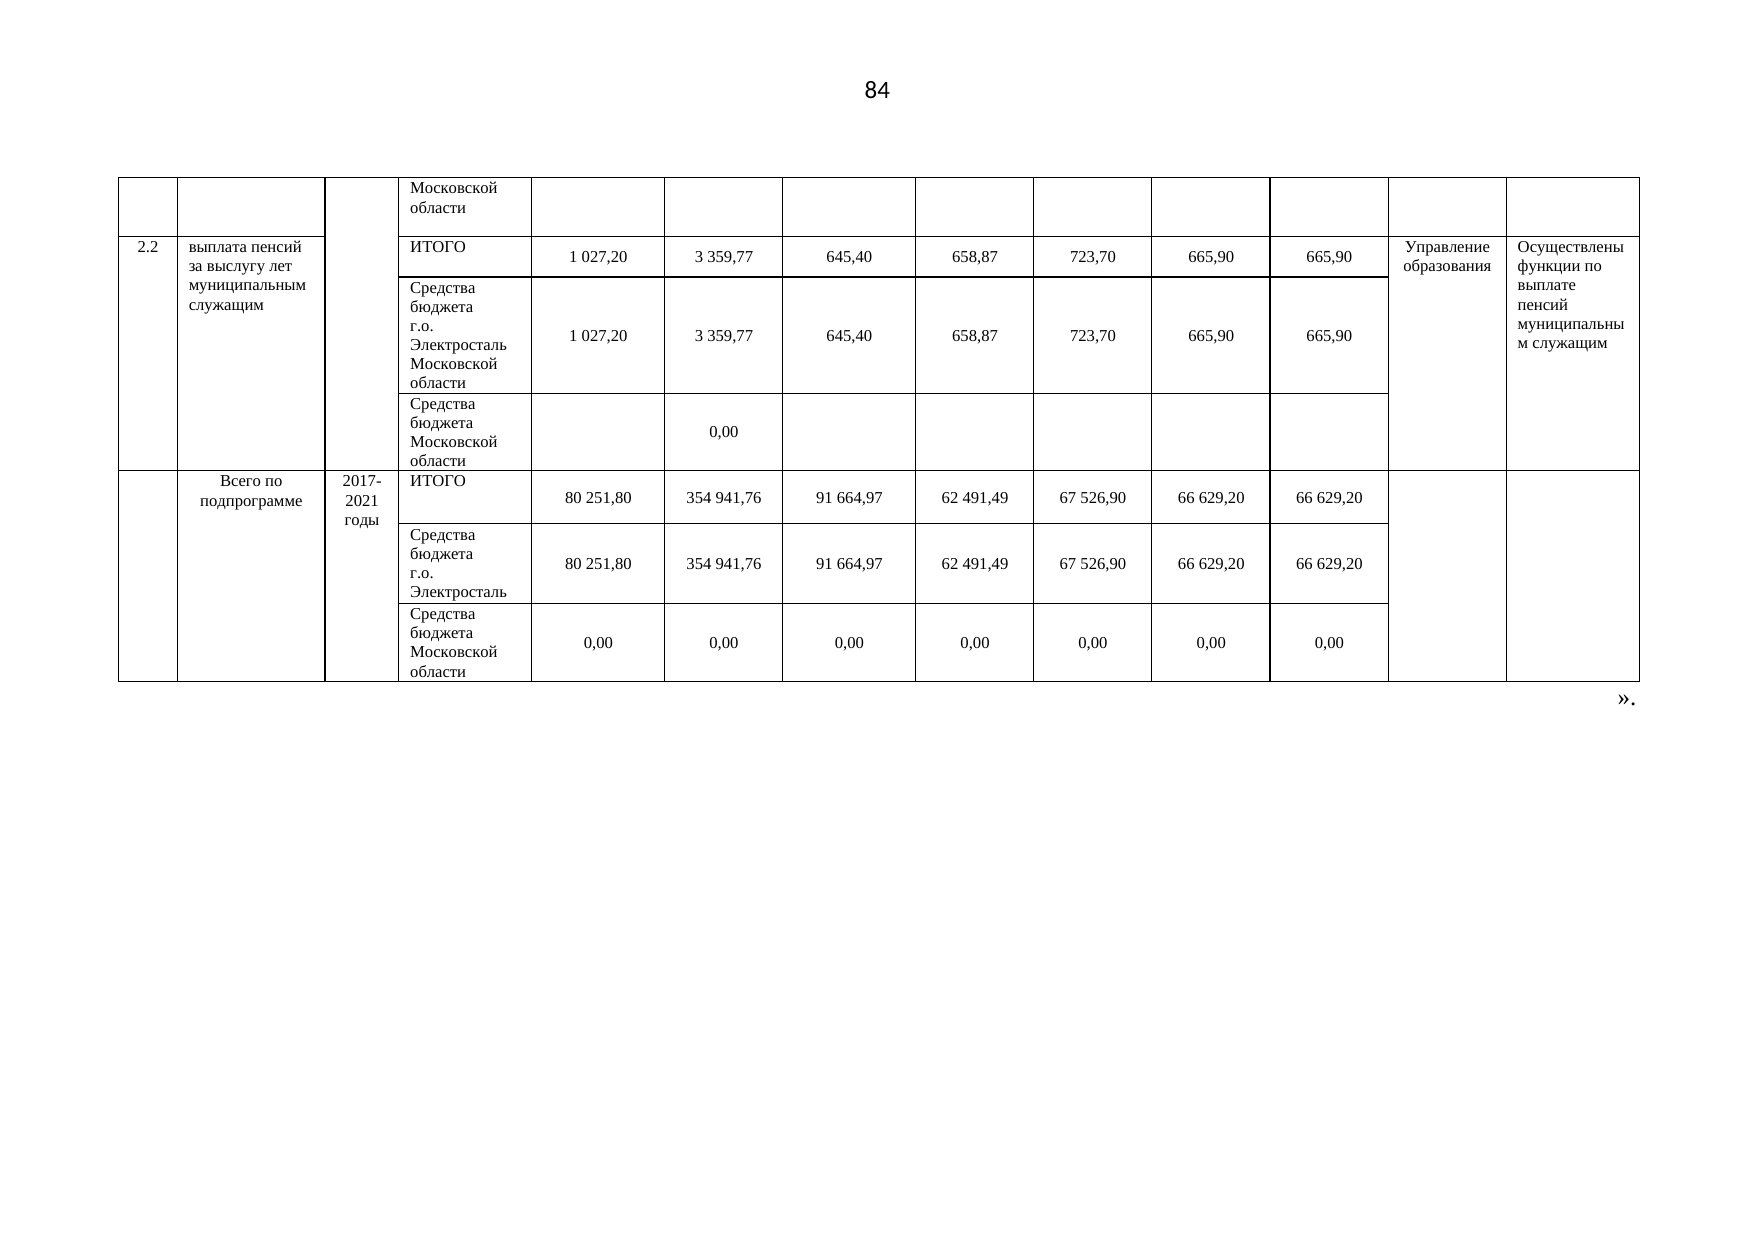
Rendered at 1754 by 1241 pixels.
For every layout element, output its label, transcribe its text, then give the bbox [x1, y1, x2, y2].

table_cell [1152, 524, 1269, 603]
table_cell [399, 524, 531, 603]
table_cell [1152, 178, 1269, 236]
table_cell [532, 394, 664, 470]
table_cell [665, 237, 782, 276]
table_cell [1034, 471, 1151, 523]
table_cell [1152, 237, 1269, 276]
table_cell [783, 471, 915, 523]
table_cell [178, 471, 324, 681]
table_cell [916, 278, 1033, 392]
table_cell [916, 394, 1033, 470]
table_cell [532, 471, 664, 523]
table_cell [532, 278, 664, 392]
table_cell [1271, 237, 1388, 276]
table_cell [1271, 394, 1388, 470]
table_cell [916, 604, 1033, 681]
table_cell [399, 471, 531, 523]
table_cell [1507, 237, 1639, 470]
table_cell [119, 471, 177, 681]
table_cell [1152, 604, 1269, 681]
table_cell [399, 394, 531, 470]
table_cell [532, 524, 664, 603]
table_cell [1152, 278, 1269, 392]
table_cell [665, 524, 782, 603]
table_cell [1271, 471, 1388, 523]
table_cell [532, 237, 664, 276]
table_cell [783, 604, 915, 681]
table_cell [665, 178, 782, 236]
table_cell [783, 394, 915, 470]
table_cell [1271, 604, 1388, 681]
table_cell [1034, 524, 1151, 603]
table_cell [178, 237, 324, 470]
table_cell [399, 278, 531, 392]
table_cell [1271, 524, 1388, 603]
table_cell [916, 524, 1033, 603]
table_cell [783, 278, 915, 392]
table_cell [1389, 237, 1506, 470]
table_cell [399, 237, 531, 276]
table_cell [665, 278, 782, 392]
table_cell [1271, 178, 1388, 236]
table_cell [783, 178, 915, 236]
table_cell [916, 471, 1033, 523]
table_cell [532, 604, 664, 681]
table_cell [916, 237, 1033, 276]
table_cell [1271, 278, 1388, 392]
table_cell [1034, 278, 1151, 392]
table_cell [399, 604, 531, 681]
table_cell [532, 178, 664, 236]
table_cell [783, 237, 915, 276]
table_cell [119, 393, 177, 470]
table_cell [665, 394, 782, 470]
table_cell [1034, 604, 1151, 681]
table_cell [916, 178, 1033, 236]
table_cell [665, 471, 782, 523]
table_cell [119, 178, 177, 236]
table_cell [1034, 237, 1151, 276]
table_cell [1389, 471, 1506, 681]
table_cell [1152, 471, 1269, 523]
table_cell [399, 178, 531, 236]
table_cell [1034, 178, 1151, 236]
text ». [118, 682, 1636, 710]
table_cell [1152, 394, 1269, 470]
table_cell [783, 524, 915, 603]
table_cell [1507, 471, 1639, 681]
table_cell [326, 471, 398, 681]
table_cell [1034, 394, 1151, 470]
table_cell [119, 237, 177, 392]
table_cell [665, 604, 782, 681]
